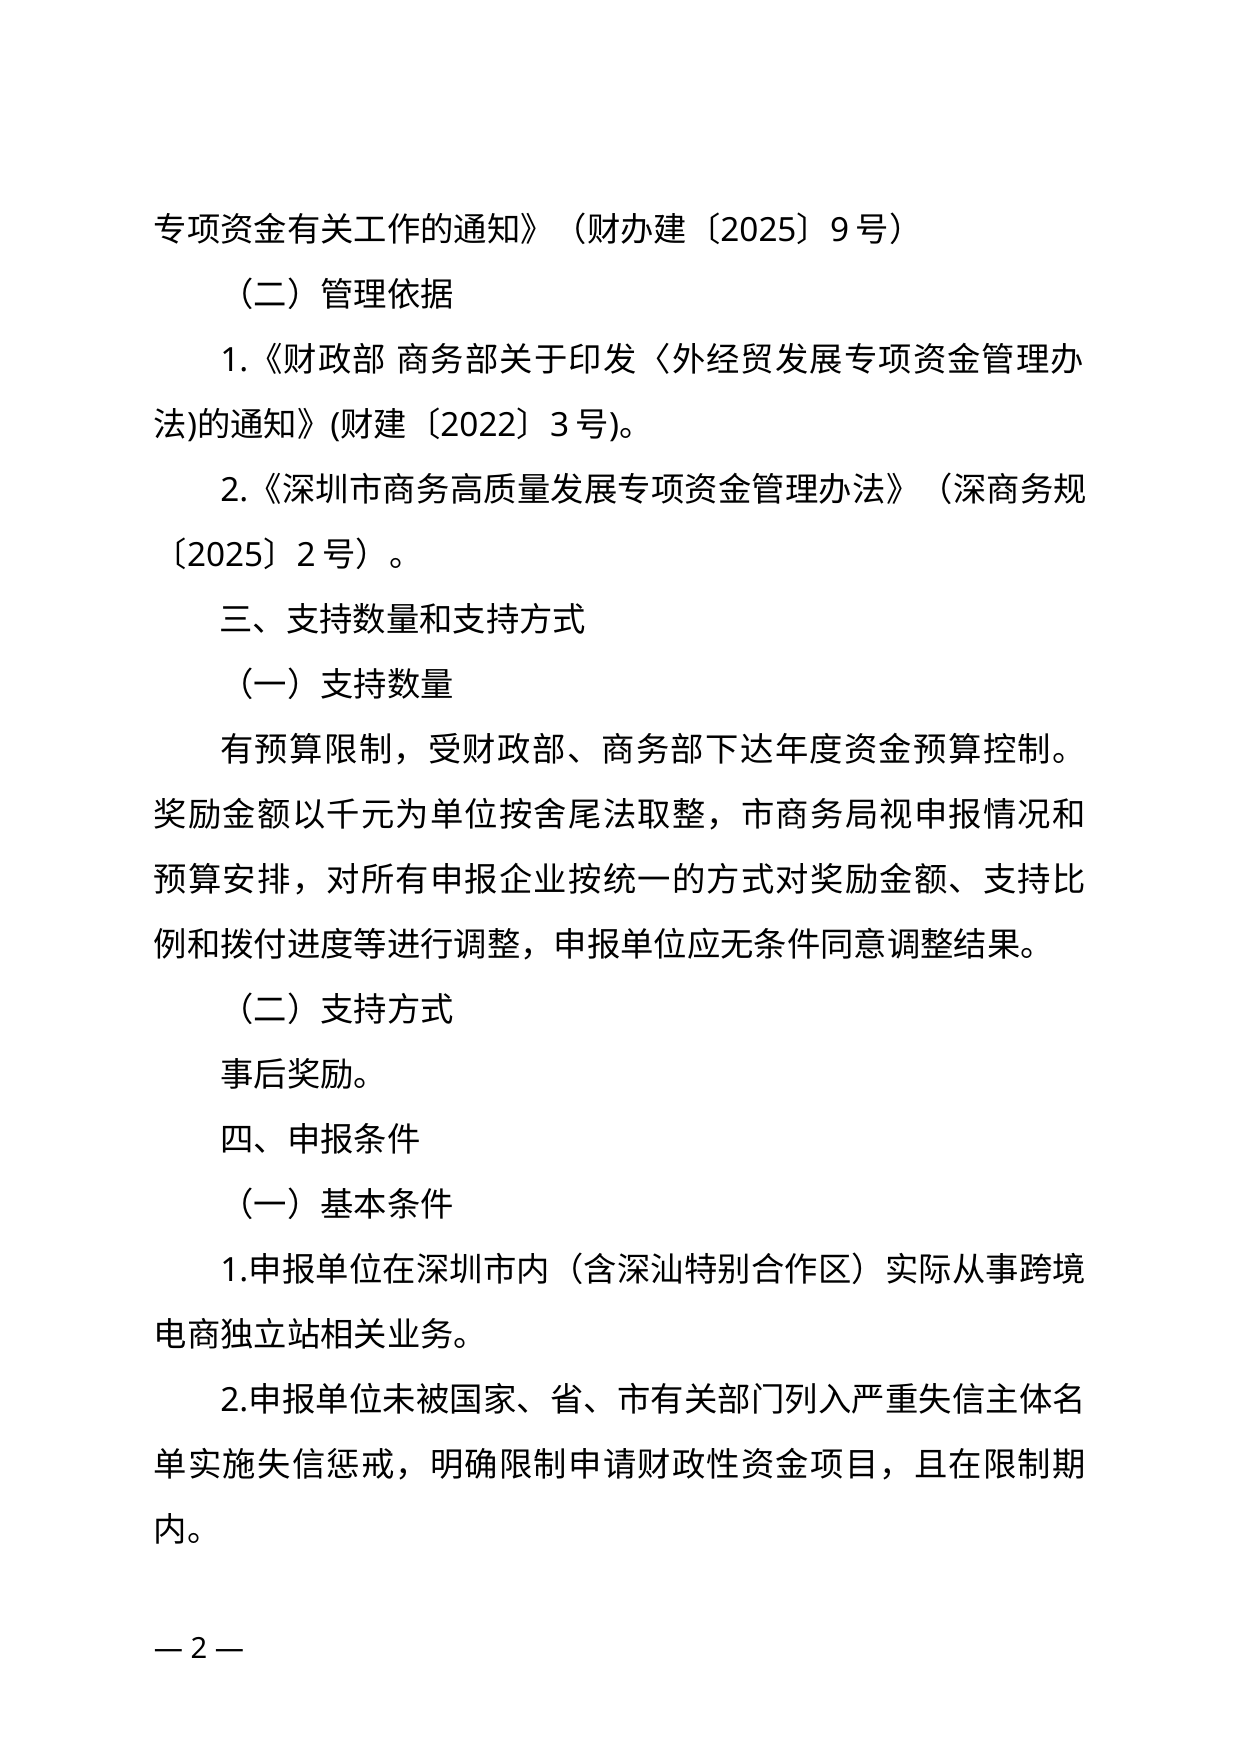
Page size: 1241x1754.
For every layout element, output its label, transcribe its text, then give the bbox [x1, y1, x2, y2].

text 事后奖励。 [153, 1039, 1087, 1104]
text 有预算限制，受财政部、商务部下达年度资金预算控制。奖励金额以千元为单位按舍尾法取整，市商务局视申报情况和预算安排，对所有申报企业按统一的方式对奖励金额、支持比例和拨付进度等进行调整，申报单位应无条件同意调整结果。 [153, 714, 1087, 974]
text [153, 194, 1087, 259]
text （二）支持方式 [153, 974, 1087, 1039]
text （一）支持数量 [153, 649, 1087, 714]
text 三、支持数量和支持方式 [153, 584, 1087, 649]
text 2.申报单位未被国家、省、市有关部门列入严重失信主体名单实施失信惩戒，明确限制申请财政性资金项目，且在限制期内。 [153, 1364, 1087, 1559]
text 1.《财政部 商务部关于印发〈外经贸发展专项资金管理办法)的通知》(财建〔2022〕3号)。 [153, 324, 1087, 454]
text 2.《深圳市商务高质量发展专项资金管理办法》（深商务规〔2025〕2号）。 [153, 454, 1087, 584]
text 四、申报条件 [153, 1104, 1087, 1169]
text （一）基本条件 [153, 1169, 1087, 1234]
text 1.申报单位在深圳市内（含深汕特别合作区）实际从事跨境电商独立站相关业务。 [153, 1234, 1087, 1364]
text （二）管理依据 [153, 259, 1087, 324]
